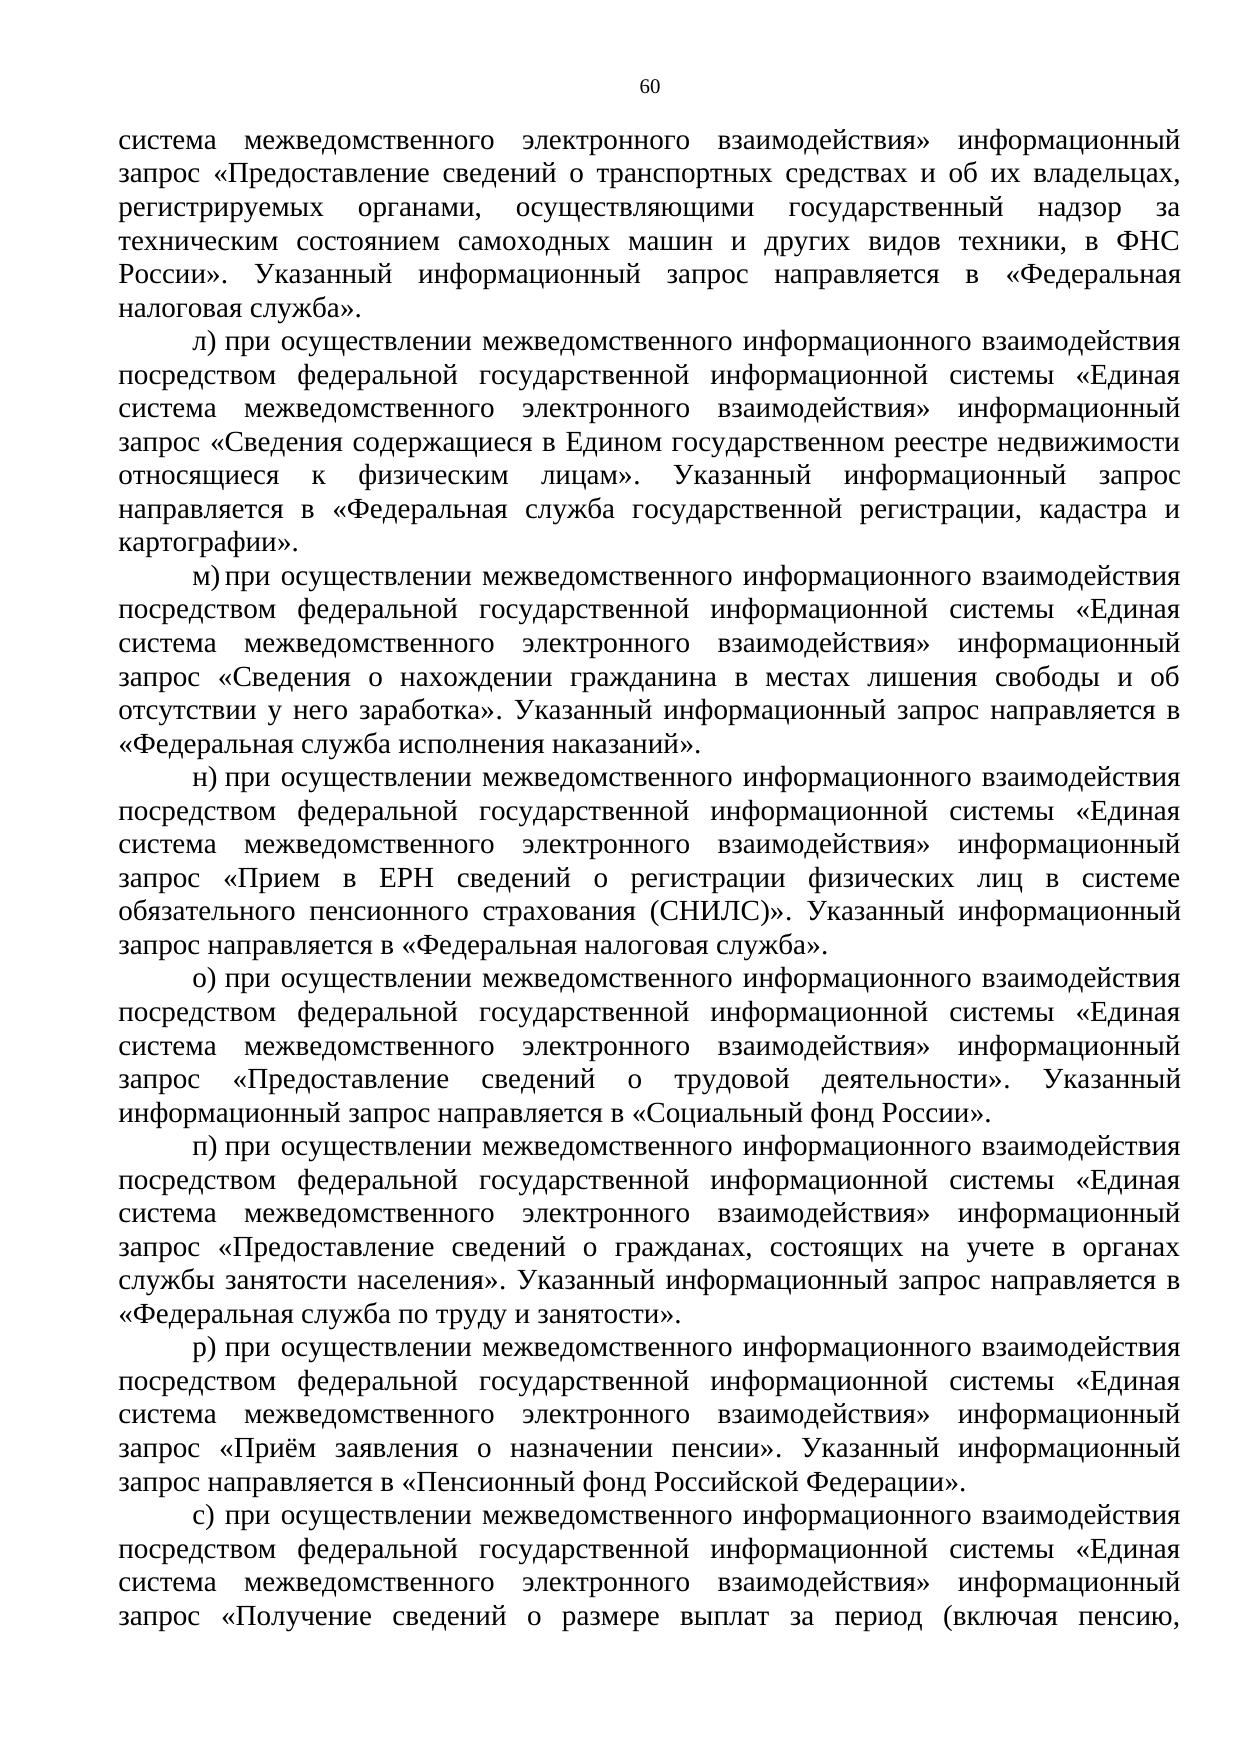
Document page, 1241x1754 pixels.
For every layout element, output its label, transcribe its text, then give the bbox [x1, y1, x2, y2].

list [118, 122, 1181, 323]
list при осуществлении межведомственного информационного взаимодействия посредством федеральной государственной информационной системы «Единая система межведомственного электронного взаимодействия» информационный запрос «Сведения о нахождении гражданина в местах лишения свободы и об отсутствии у него заработка». Указанный информационный запрос направляется в «Федеральная служба исполнения наказаний». [118, 558, 1181, 759]
list при осуществлении межведомственного информационного взаимодействия посредством федеральной государственной информационной системы «Единая система межведомственного электронного взаимодействия» информационный запрос «Прием в ЕРН сведений о регистрации физических лиц в системе обязательного пенсионного страхования (СНИЛС)». Указанный информационный запрос направляется в «Федеральная налоговая служба». [118, 759, 1181, 961]
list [118, 1497, 1181, 1631]
list при осуществлении межведомственного информационного взаимодействия посредством федеральной государственной информационной системы «Единая система межведомственного электронного взаимодействия» информационный запрос «Приём заявления о назначении пенсии». Указанный информационный запрос направляется в «Пенсионный фонд Российской Федерации». [118, 1329, 1181, 1497]
list при осуществлении межведомственного информационного взаимодействия посредством федеральной государственной информационной системы «Единая система межведомственного электронного взаимодействия» информационный запрос «Предоставление сведений о трудовой деятельности». Указанный информационный запрос направляется в «Социальный фонд России». [118, 961, 1181, 1128]
list при осуществлении межведомственного информационного взаимодействия посредством федеральной государственной информационной системы «Единая система межведомственного электронного взаимодействия» информационный запрос «Сведения содержащиеся в Едином государственном реестре недвижимости относящиеся к физическим лицам». Указанный информационный запрос направляется в «Федеральная служба государственной регистрации, кадастра и картографии». [118, 323, 1181, 558]
list при осуществлении межведомственного информационного взаимодействия посредством федеральной государственной информационной системы «Единая система межведомственного электронного взаимодействия» информационный запрос «Предоставление сведений о гражданах, состоящих на учете в органах службы занятости населения». Указанный информационный запрос направляется в «Федеральная служба по труду и занятости». [118, 1128, 1181, 1329]
